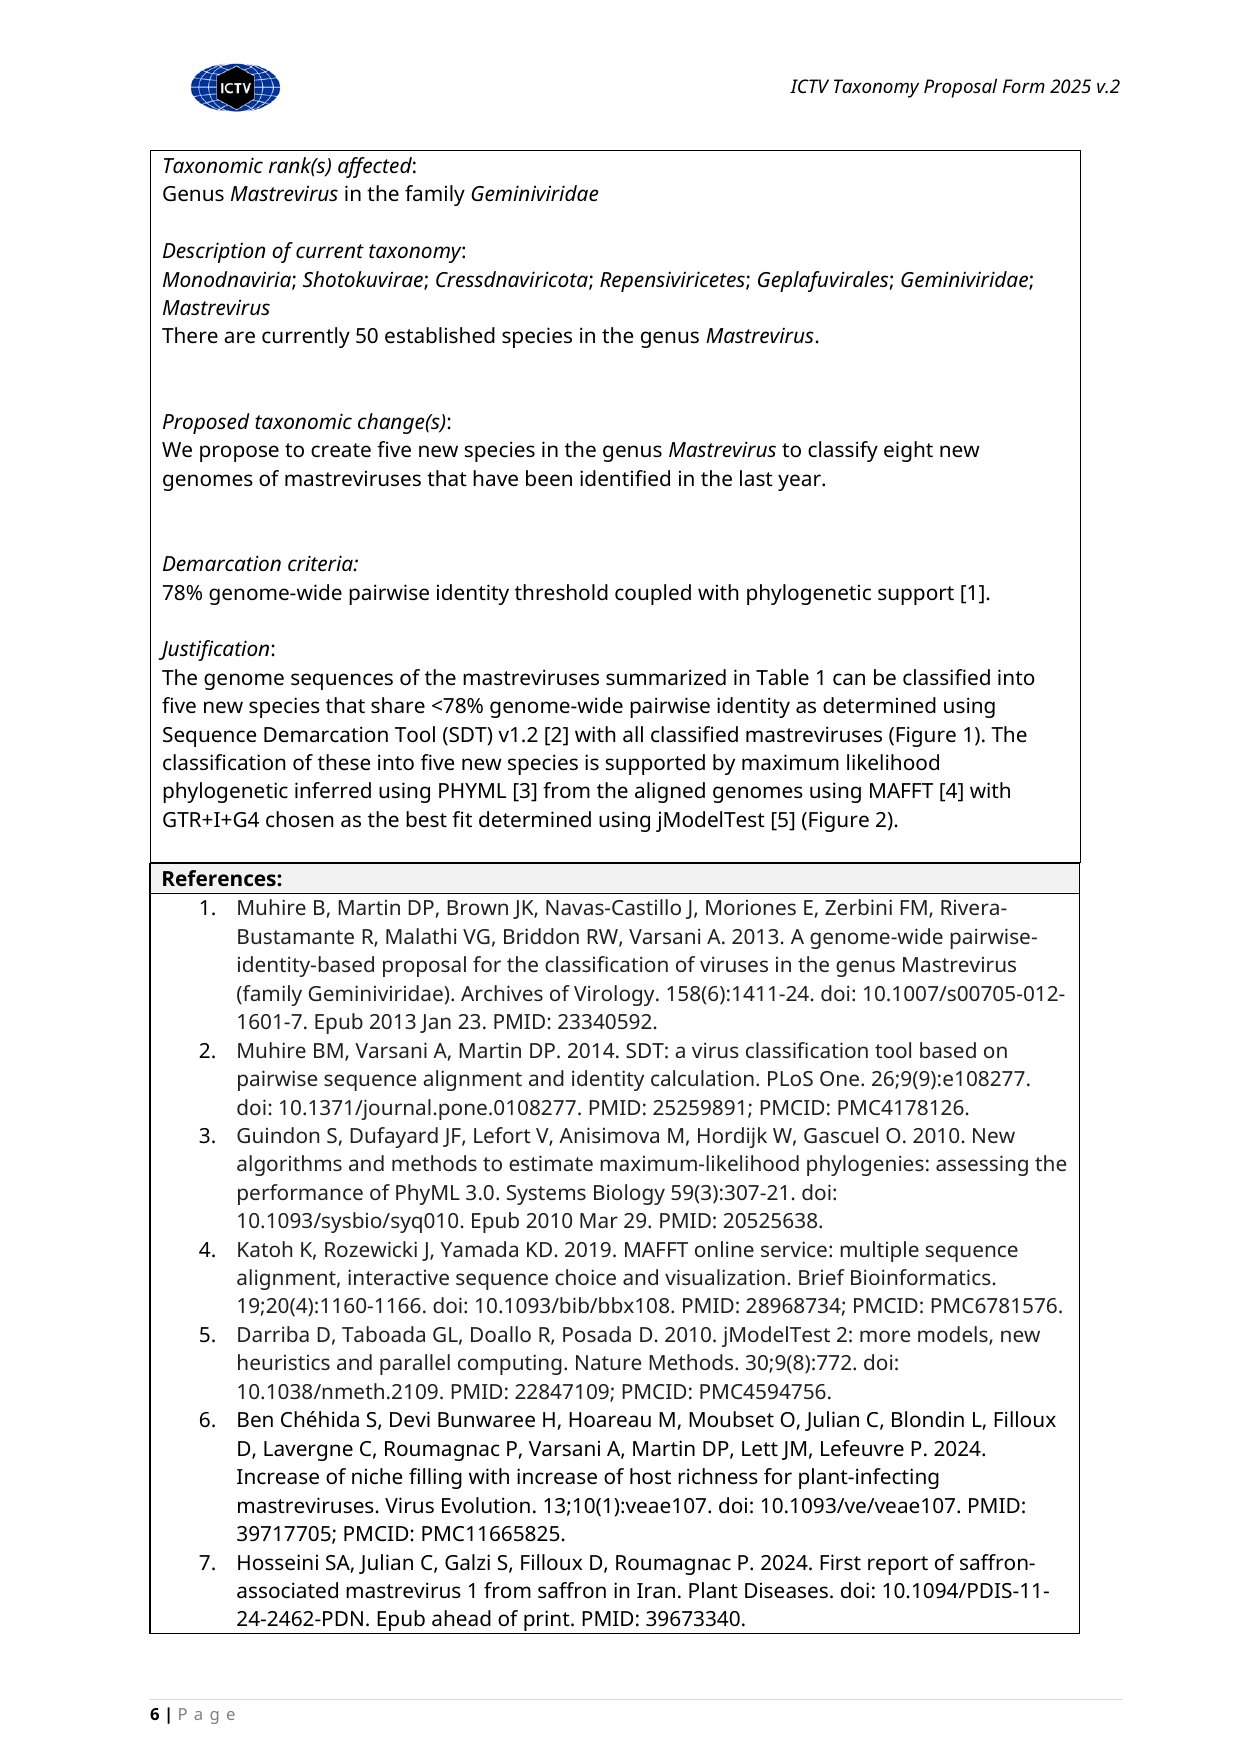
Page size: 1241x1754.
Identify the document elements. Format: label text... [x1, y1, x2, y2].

table_header References: [151, 864, 1079, 892]
table_cell Taxonomic rank(s) affected: Genus Mastrevirus in the family Geminiviridae Description of current taxonomy: Monodnaviria; Shotokuvirae; Cressdnaviricota; Repensiviricetes; Geplafuvirales; Geminiviridae; Mastrevirus There are currently 50 established species in the genus Mastrevirus. Proposed taxonomic change(s): We propose to create five new species in the genus Mastrevirus to classify eight new genomes of mastreviruses that have been identified in the last year. Demarcation criteria: 78% genome-wide pairwise identity threshold coupled with phylogenetic support [1]. Justification: The genome sequences of the mastreviruses summarized in Table 1 can be classified into five new species that share <78% genome-wide pairwise identity as determined using Sequence Demarcation Tool (SDT) v1.2 [2] with all classified mastreviruses (Figure 1). The classification of these into five new species is supported by maximum likelihood phylogenetic inferred using PHYML [3] from the aligned genomes using MAFFT [4] with GTR+I+G4 chosen as the best fit determined using jModelTest [5] (Figure 2). [151, 151, 1080, 862]
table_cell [151, 894, 1079, 1633]
picture [190, 56, 282, 113]
